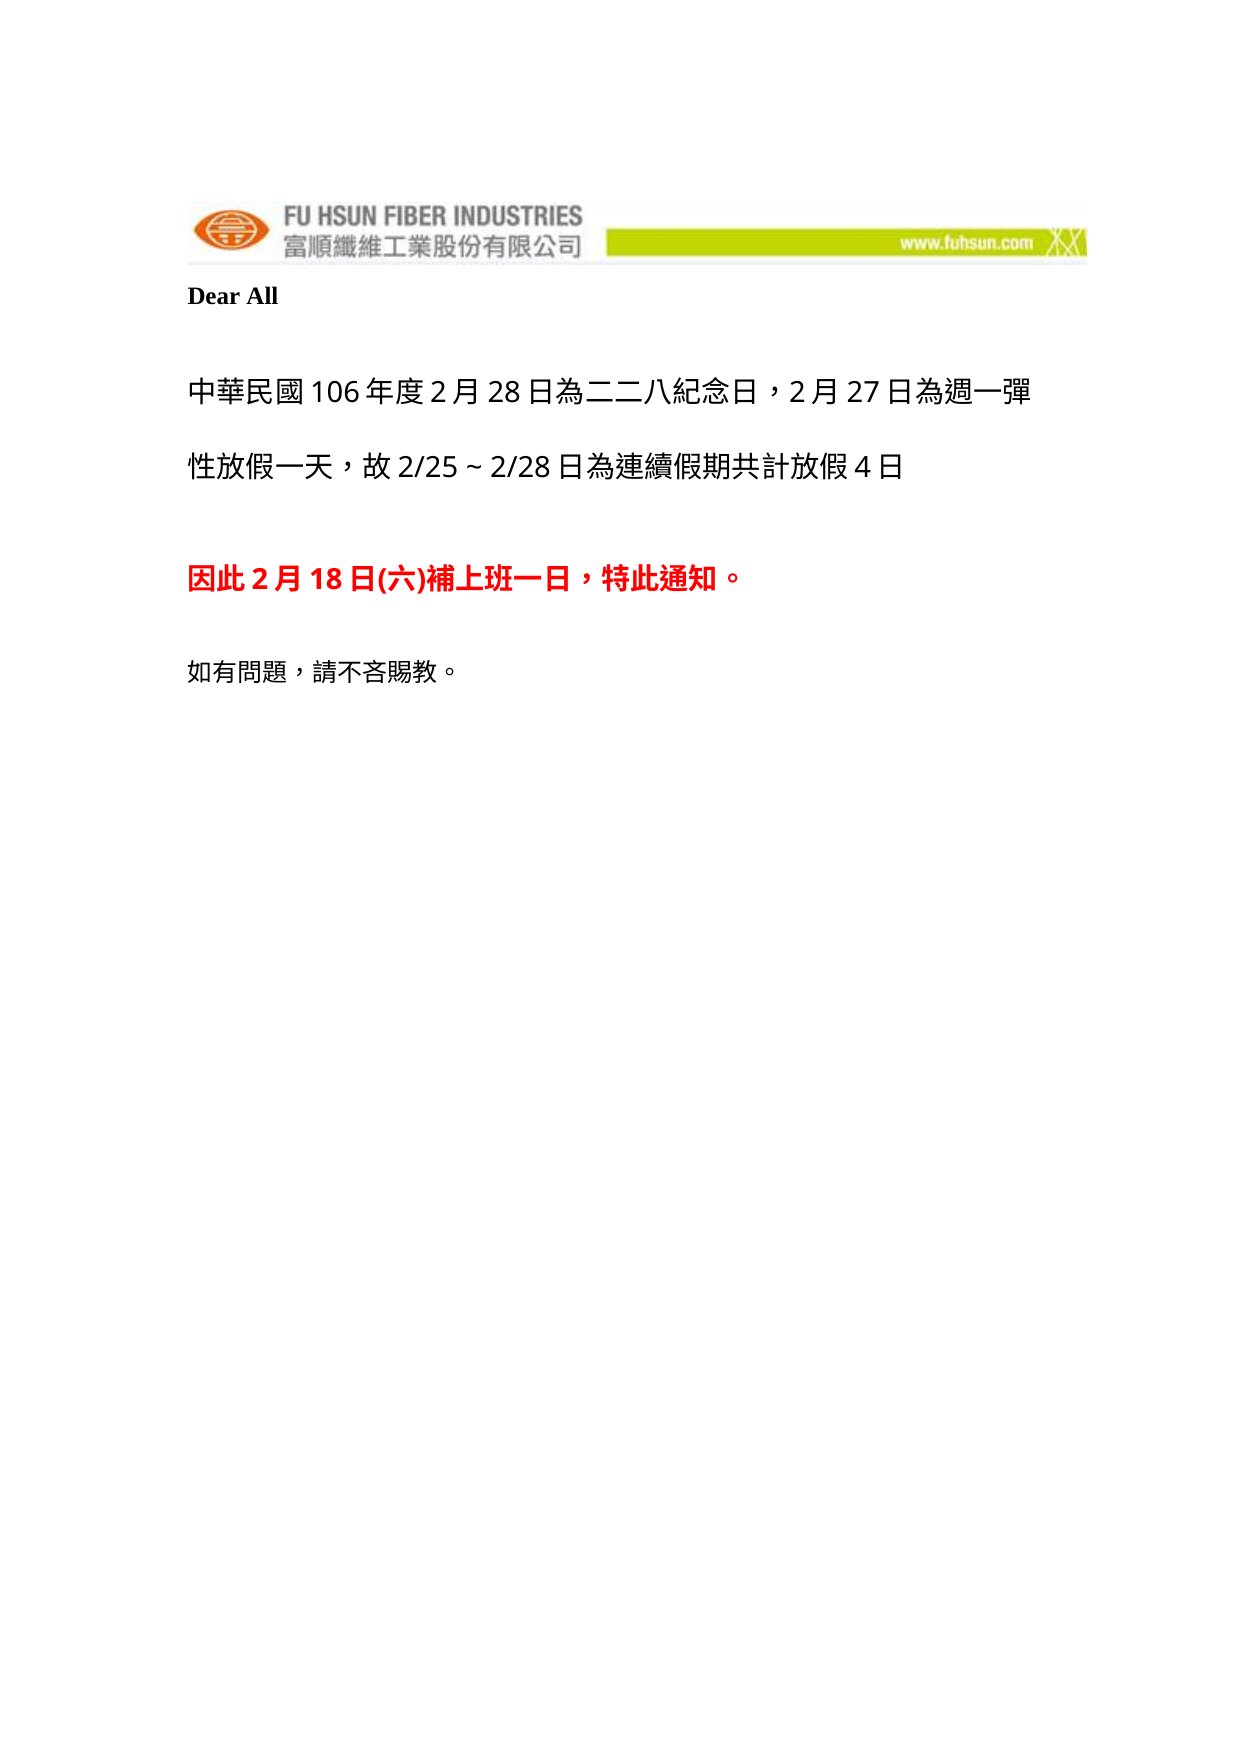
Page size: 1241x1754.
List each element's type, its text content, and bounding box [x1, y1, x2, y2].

text 中華民國106年度2月28日為二二八紀念日，2月27日為週一彈性放假一天，故2/25 ~ 2/28日為連續假期共計放假4日 [187, 352, 1053, 502]
text 因此2月18日(六)補上班一日，特此通知。 [187, 539, 1053, 614]
text 如有問題，請不吝賜教。 [187, 652, 1053, 689]
text Dear All [187, 277, 1053, 314]
picture [187, 202, 1088, 265]
